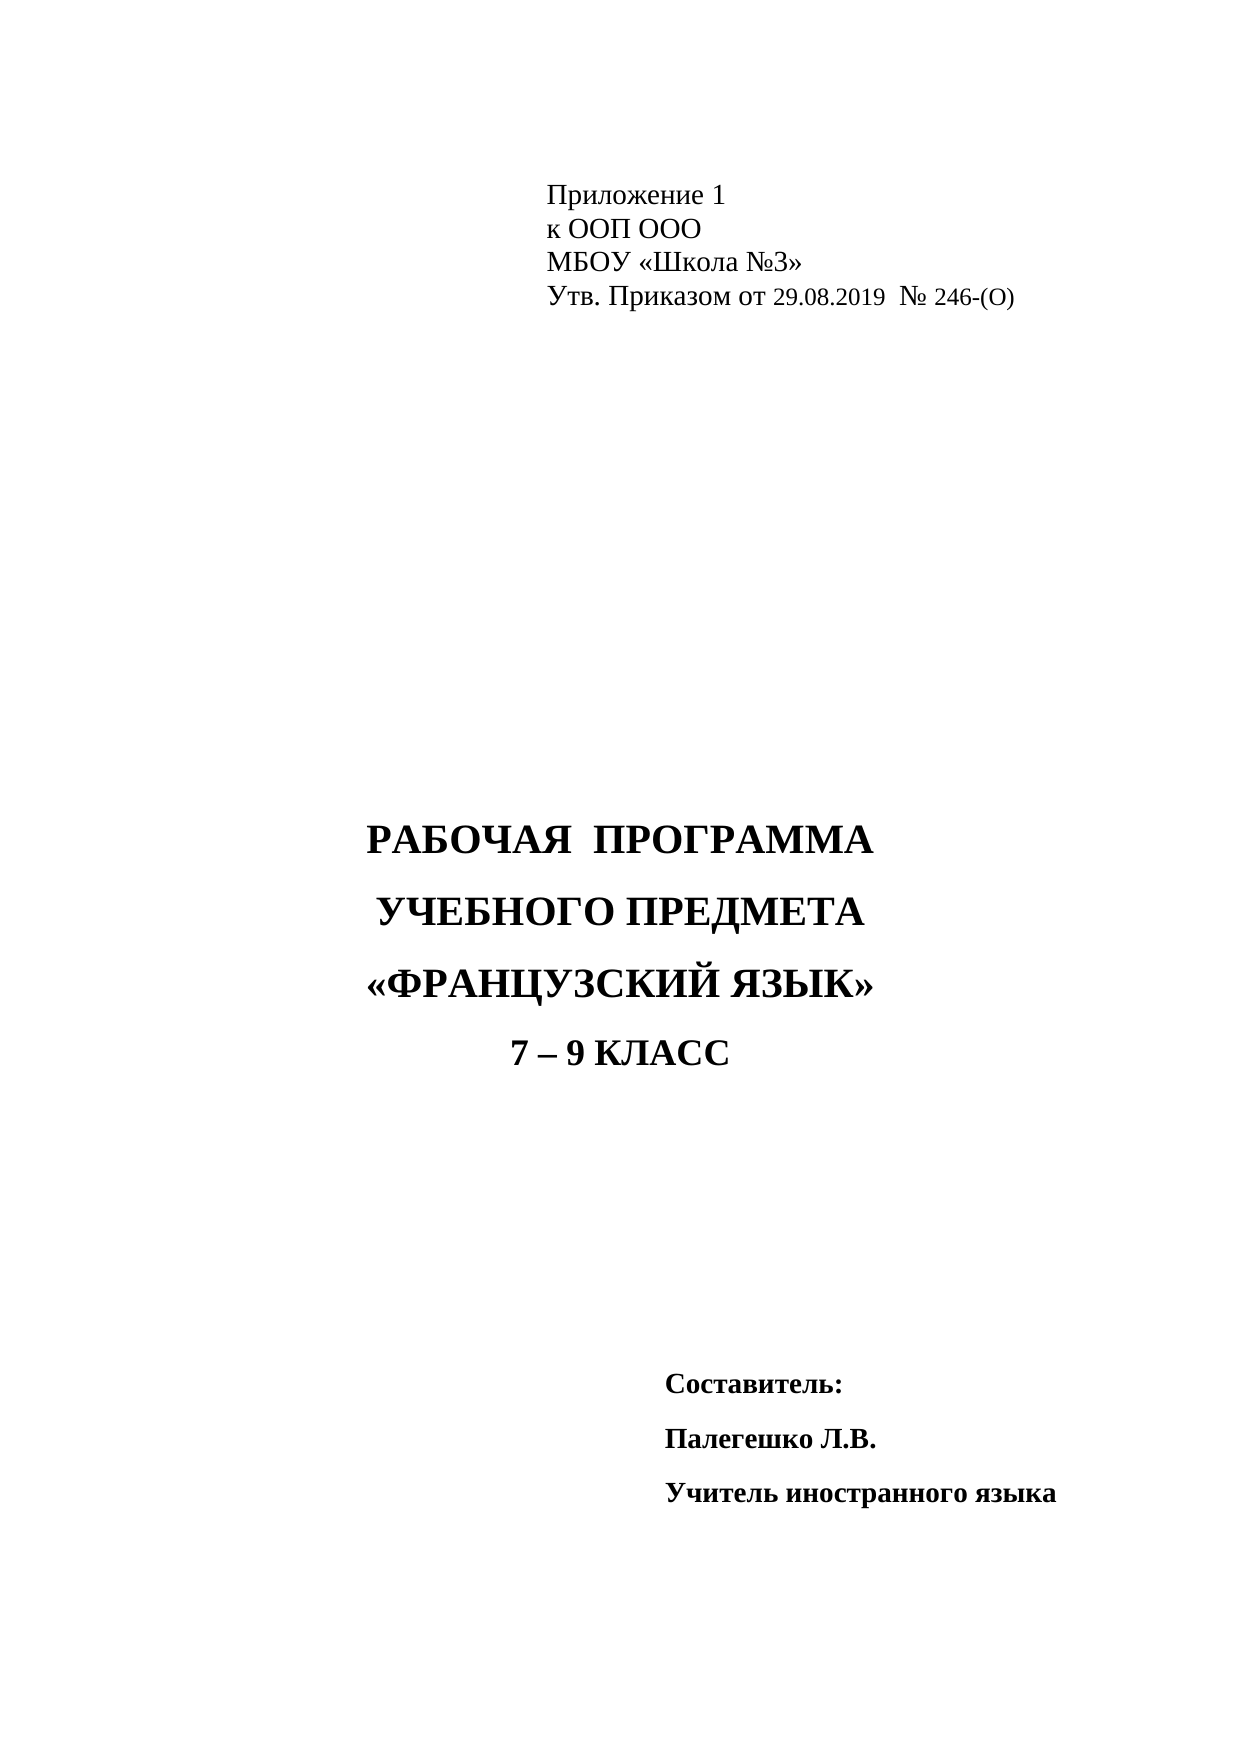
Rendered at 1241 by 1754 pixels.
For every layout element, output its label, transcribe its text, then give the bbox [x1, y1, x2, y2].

text УЧЕБНОГО ПРЕДМЕТА [118, 886, 1122, 934]
text Приложение 1 [546, 177, 1122, 211]
text Палегешко Л.В. [664, 1421, 1122, 1454]
text МБОУ «Школа №3» [546, 244, 1122, 278]
text РАБОЧАЯ ПРОГРАММА [118, 814, 1122, 862]
text Составитель: [664, 1367, 1122, 1400]
text Утв. Приказом от 29.08.2019 № 246-(О) [546, 278, 1122, 311]
text Учитель иностранного языка [664, 1475, 1122, 1509]
text «ФРАНЦУЗСКИЙ ЯЗЫК» [118, 958, 1122, 1006]
text 7 – 9 КЛАСС [118, 1030, 1122, 1073]
text к ООП ООО [546, 211, 1122, 244]
